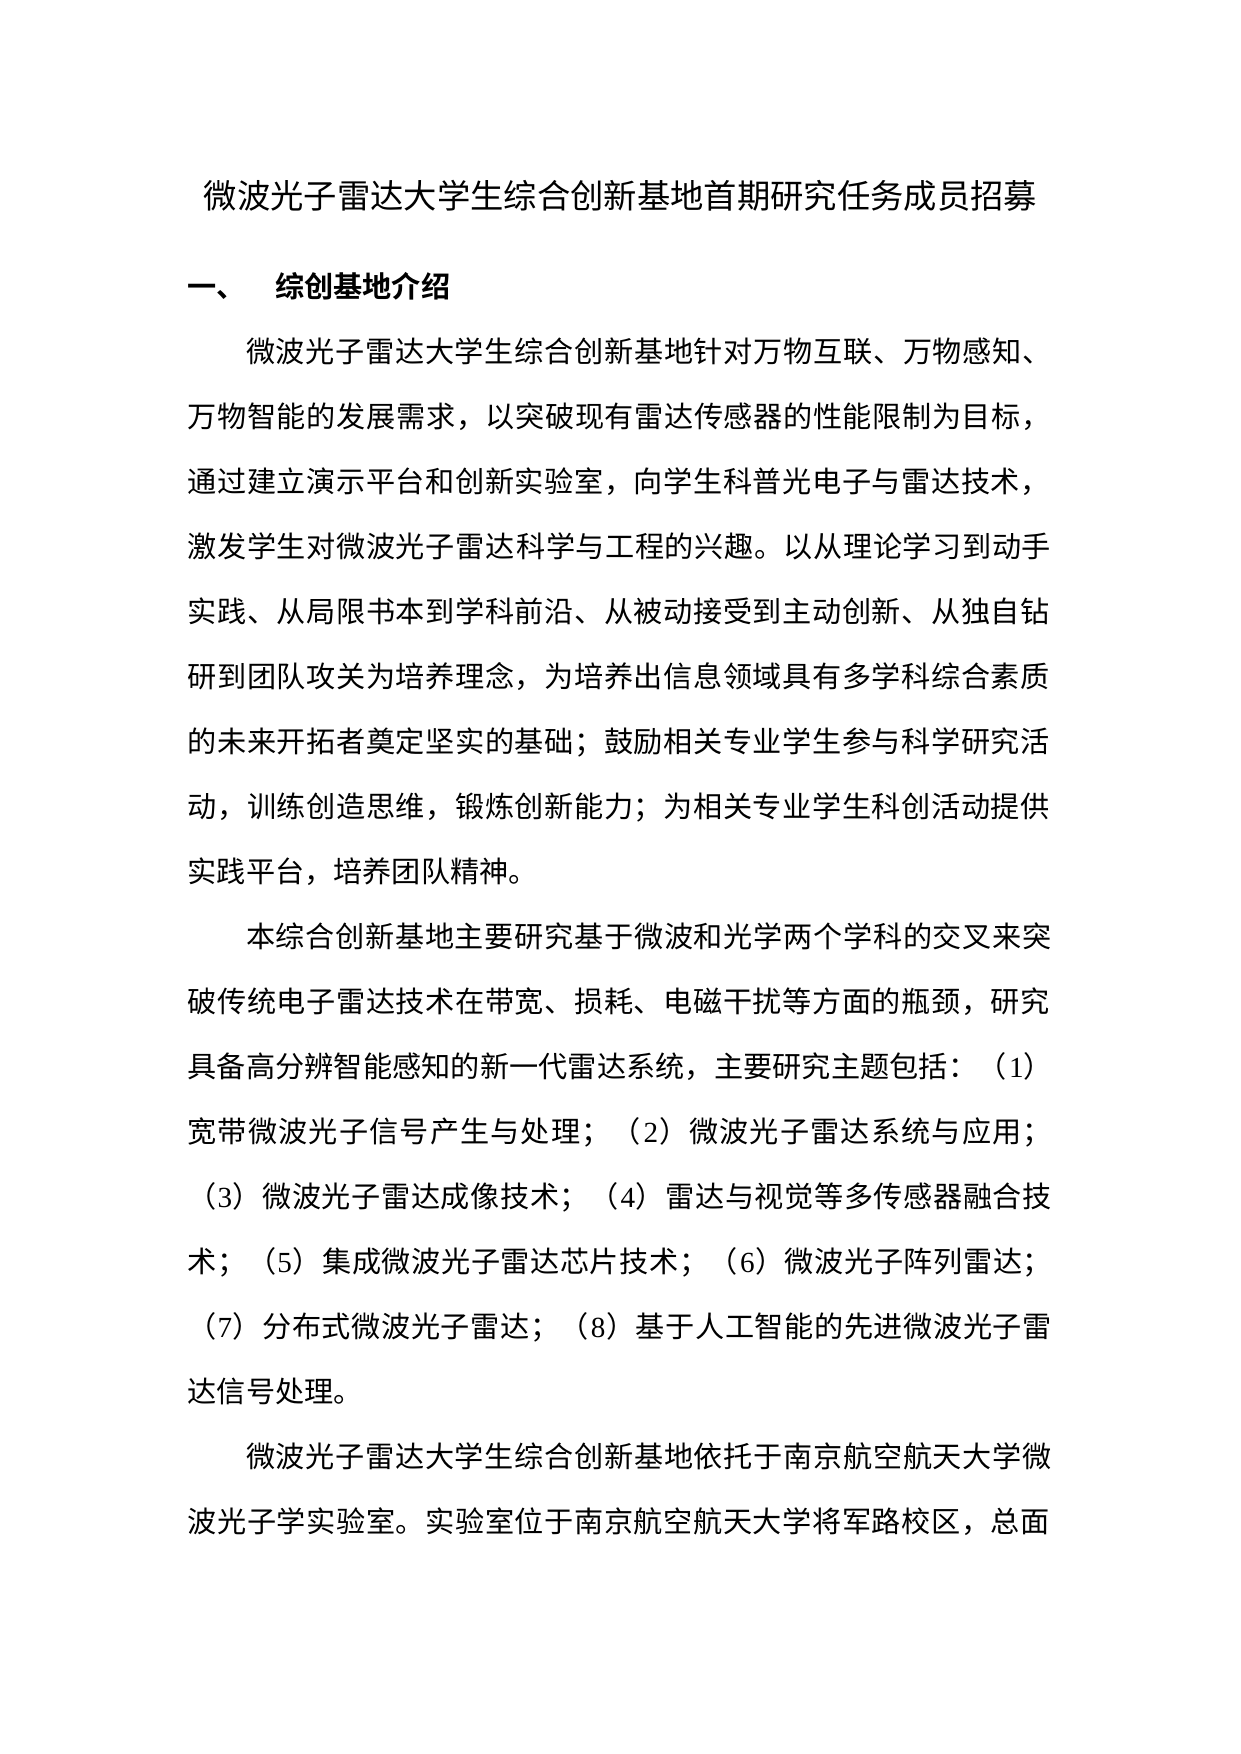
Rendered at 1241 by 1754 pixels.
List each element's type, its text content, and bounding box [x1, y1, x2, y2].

text 微波光子雷达大学生综合创新基地针对万物互联、万物感知、万物智能的发展需求，以突破现有雷达传感器的性能限制为目标，通过建立演示平台和创新实验室，向学生科普光电子与雷达技术，激发学生对微波光子雷达科学与工程的兴趣。以从理论学习到动手实践、从局限书本到学科前沿、从被动接受到主动创新、从独自钻研到团队攻关为培养理念，为培养出信息领域具有多学科综合素质的未来开拓者奠定坚实的基础；鼓励相关专业学生参与科学研究活动，训练创造思维，锻炼创新能力；为相关专业学生科创活动提供实践平台，培养团队精神。 [187, 317, 1053, 902]
text 本综合创新基地主要研究基于微波和光学两个学科的交叉来突破传统电子雷达技术在带宽、损耗、电磁干扰等方面的瓶颈，研究具备高分辨智能感知的新一代雷达系统，主要研究主题包括：（1）宽带微波光子信号产生与处理；（2）微波光子雷达系统与应用；（3）微波光子雷达成像技术；（4）雷达与视觉等多传感器融合技术；（5）集成微波光子雷达芯片技术；（6）微波光子阵列雷达；（7）分布式微波光子雷达；（8）基于人工智能的先进微波光子雷达信号处理。 [187, 902, 1053, 1422]
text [187, 1422, 1053, 1552]
text 微波光子雷达大学生综合创新基地首期研究任务成员招募 [187, 162, 1053, 227]
list 综创基地介绍 [187, 252, 1053, 317]
